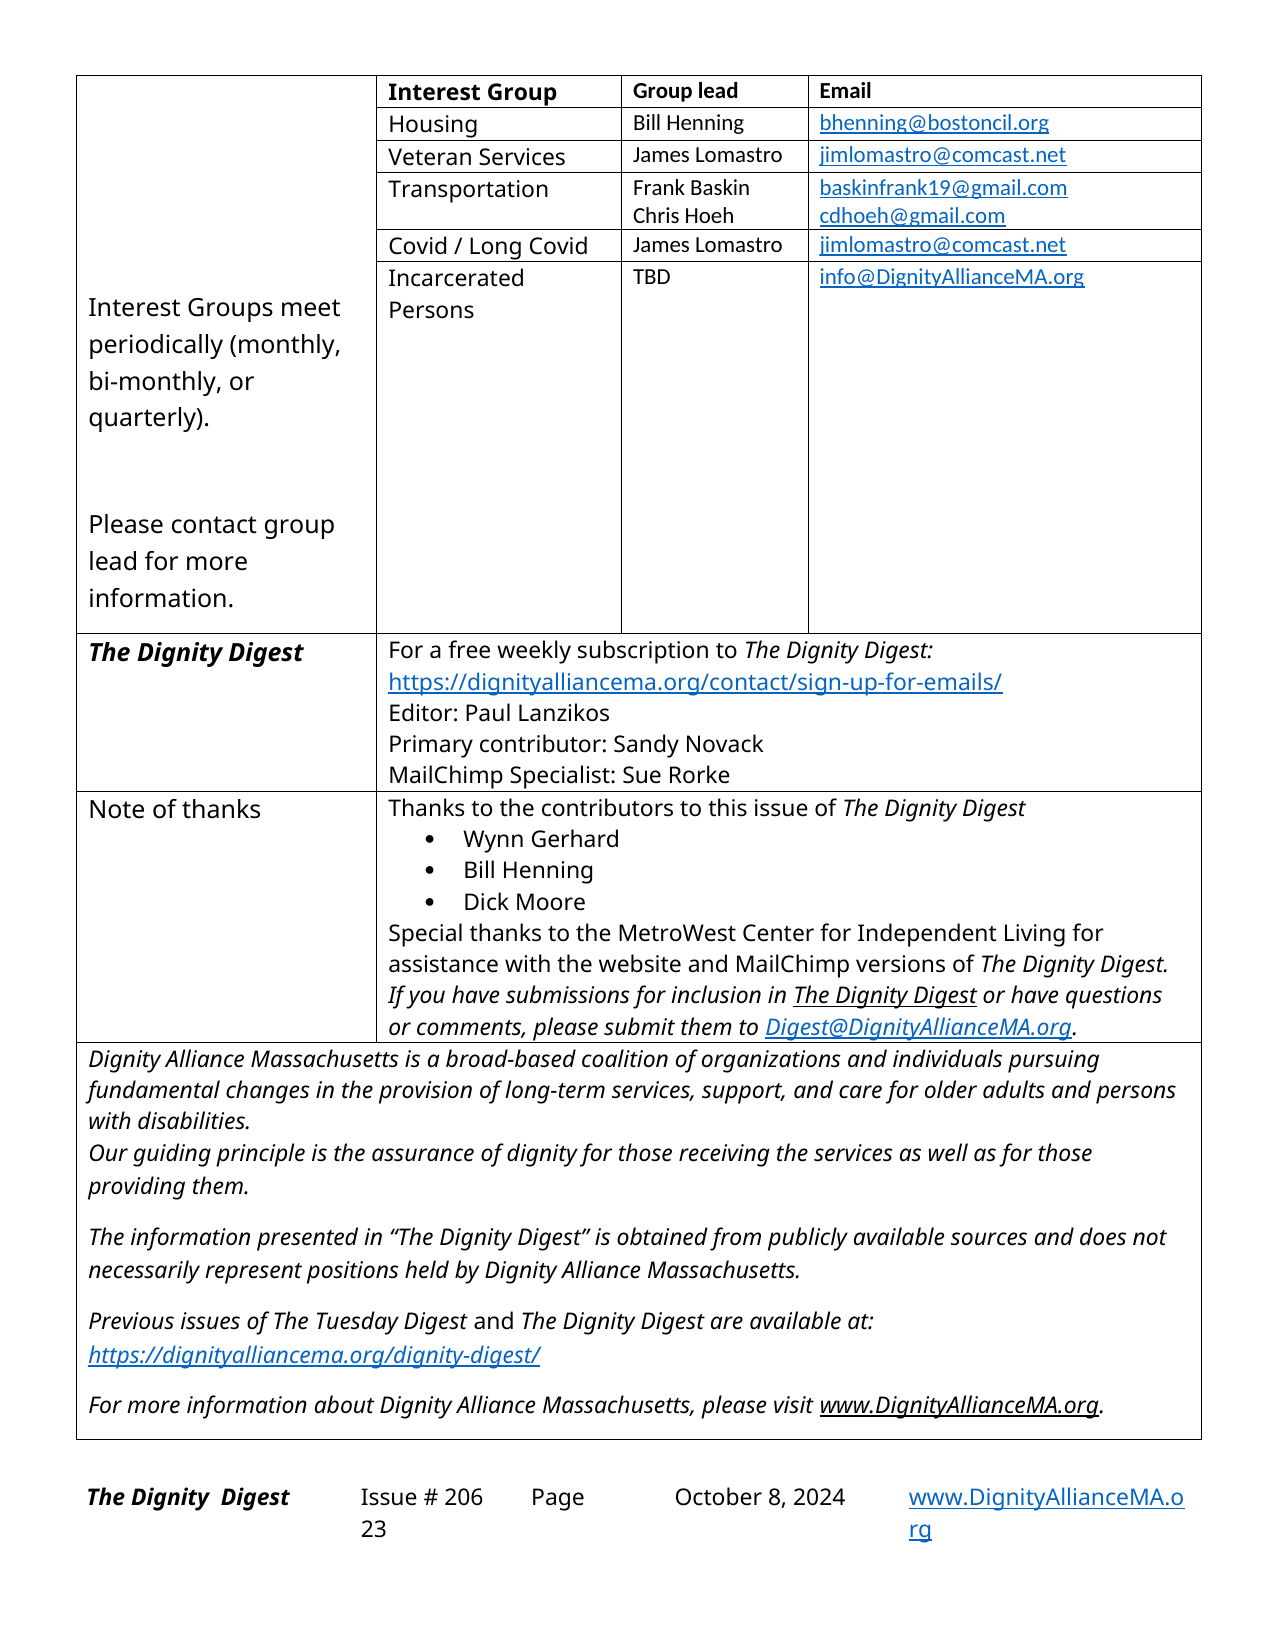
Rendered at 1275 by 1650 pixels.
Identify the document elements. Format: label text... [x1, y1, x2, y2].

table_cell James Lomastro [622, 230, 808, 261]
table_cell Bill Henning [622, 108, 808, 139]
table_cell jimlomastro@comcast.net [809, 230, 1201, 261]
table_cell Incarcerated Persons [377, 262, 621, 633]
table_cell James Lomastro [622, 141, 808, 172]
table_cell TBD [622, 262, 808, 633]
table_cell info@DignityAllianceMA.org [809, 262, 1201, 633]
table_cell baskinfrank19@gmail.com cdhoeh@gmail.com [809, 173, 1201, 229]
table_cell Group lead [622, 76, 808, 107]
table_cell Transportation [377, 173, 621, 229]
table_cell Housing [377, 108, 621, 139]
table_cell Frank Baskin Chris Hoeh [622, 173, 808, 229]
table_cell Dignity Alliance Massachusetts is a broad-based coalition of organizations and individuals pursuing fundamental changes in the provision of long-term services, support, and care for older adults and persons with disabilities. Our guiding principle is the assurance of dignity for those receiving the services as well as for those providing them. The information presented in “The Dignity Digest” is obtained from publicly available sources and does not necessarily represent positions held by Dignity Alliance Massachusetts. Previous issues of The Tuesday Digest and The Dignity Digest are available at: https://dignityalliancema.org/dignity-digest/ For more information about Dignity Alliance Massachusetts, please visit www.DignityAllianceMA.org. [77, 1043, 1201, 1439]
table_cell Thanks to the contributors to this issue of The Dignity Digest Wynn Gerhard Bill Henning Dick Moore Special thanks to the MetroWest Center for Independent Living for assistance with the website and MailChimp versions of The Dignity Digest. If you have submissions for inclusion in The Dignity Digest or have questions or comments, please submit them to Digest@DignityAllianceMA.org. [377, 792, 1201, 1042]
table_cell Email [809, 76, 1201, 107]
table_cell Interest Group [377, 76, 621, 107]
table_cell Veteran Services [377, 141, 621, 172]
table_cell jimlomastro@comcast.net [809, 141, 1201, 172]
table_cell bhenning@bostoncil.org [809, 108, 1201, 139]
table_cell For a free weekly subscription to The Dignity Digest: https://dignityalliancema.org/contact/sign-up-for-emails/ Editor: Paul Lanzikos Primary contributor: Sandy Novack MailChimp Specialist: Sue Rorke [377, 634, 1201, 791]
table_cell Covid / Long Covid [377, 230, 621, 261]
table_cell The Dignity Digest [77, 634, 376, 791]
table_cell Note of thanks [77, 792, 376, 1042]
